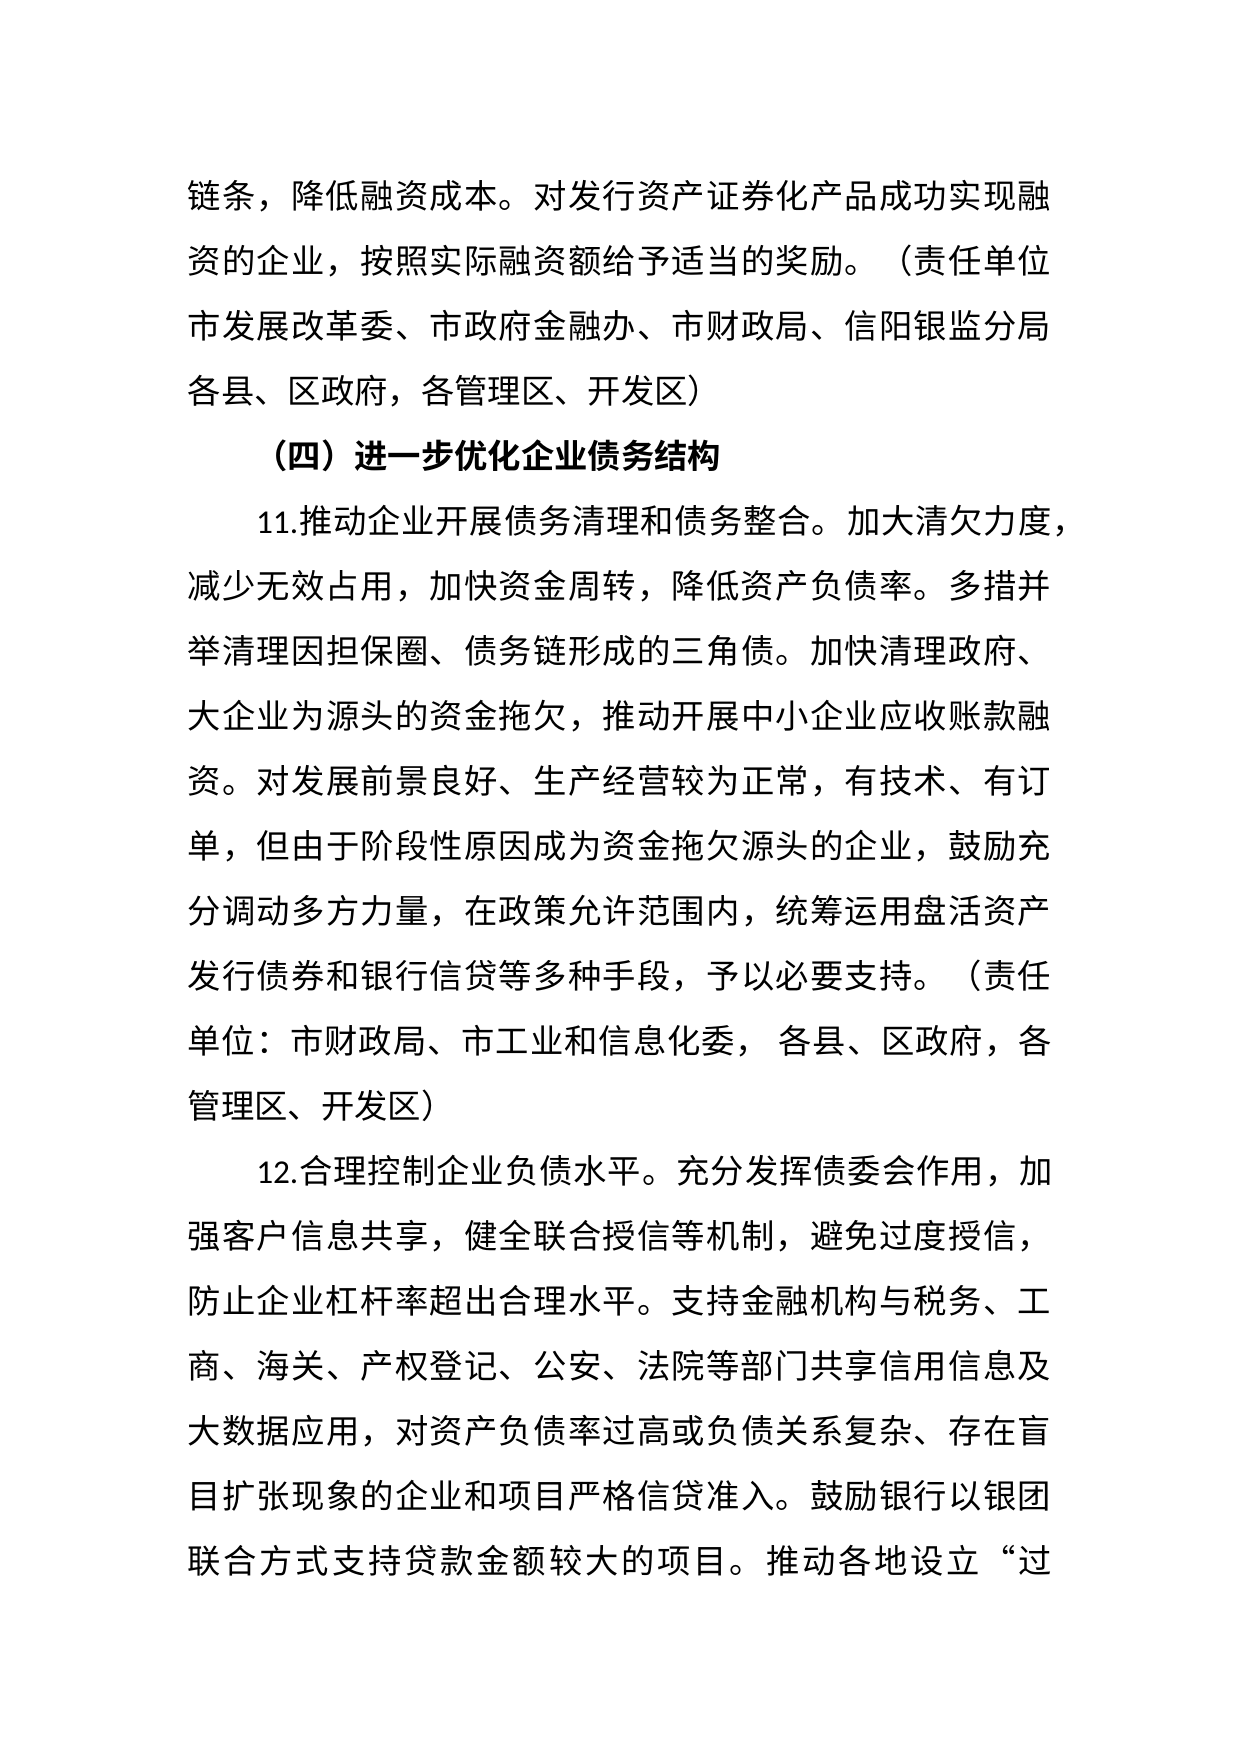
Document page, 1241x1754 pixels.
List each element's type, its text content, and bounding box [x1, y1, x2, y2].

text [187, 162, 1053, 422]
text （四）进一步优化企业债务结构 [187, 422, 1053, 487]
text 11.推动企业开展债务清理和债务整合。加大清欠力度，减少无效占用，加快资金周转，降低资产负债率。多措并举清理因担保圈、债务链形成的三角债。加快清理政府、大企业为源头的资金拖欠，推动开展中小企业应收账款融资。对发展前景良好、生产经营较为正常，有技术、有订单，但由于阶段性原因成为资金拖欠源头的企业，鼓励充分调动多方力量，在政策允许范围内，统筹运用盘活资产、发行债券和银行信贷等多种手段，予以必要支持。（责任单位：市财政局、市工业和信息化委， 各县、区政府，各管理区、开发区） [187, 487, 1053, 1137]
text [187, 1137, 1053, 1592]
